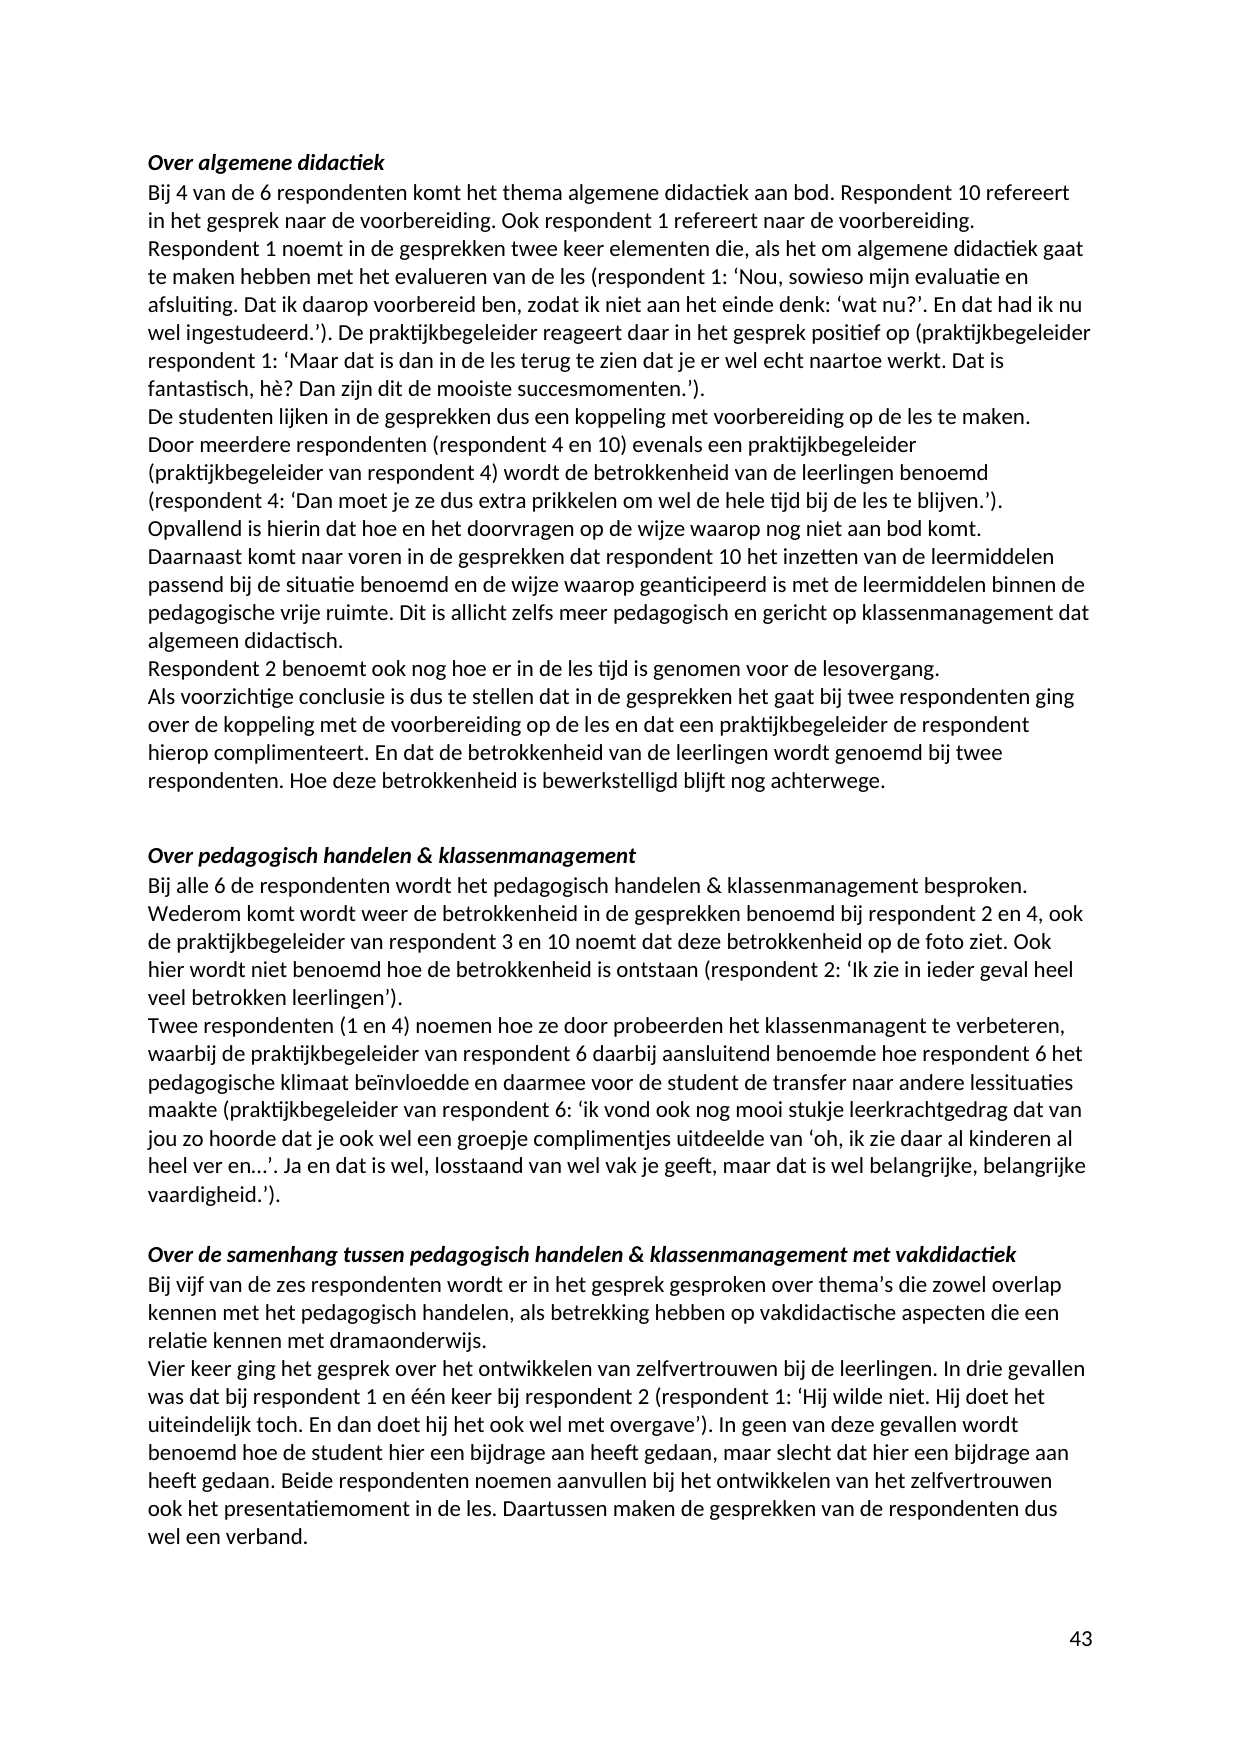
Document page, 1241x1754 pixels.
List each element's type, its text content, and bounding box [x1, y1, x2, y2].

text Twee respondenten (1 en 4) noemen hoe ze door probeerden het klassenmanagent te verbeteren, waarbij de praktijkbegeleider van respondent 6 daarbij aansluitend benoemde hoe respondent 6 het pedagogische klimaat beïnvloedde en daarmee voor de student de transfer naar andere lessituaties maakte (praktijkbegeleider van respondent 6: ‘ik vond ook nog mooi stukje leerkrachtgedrag dat van jou zo hoorde dat je ook wel een groepje complimentjes uitdeelde van ‘oh, ik zie daar al kinderen al heel ver en…’. Ja en dat is wel, losstaand van wel vak je geeft, maar dat is wel belangrijke, belangrijke vaardigheid.’). [148, 1012, 1092, 1208]
text Bij 4 van de 6 respondenten komt het thema algemene didactiek aan bod. Respondent 10 refereert in het gesprek naar de voorbereiding. Ook respondent 1 refereert naar de voorbereiding. Respondent 1 noemt in de gesprekken twee keer elementen die, als het om algemene didactiek gaat te maken hebben met het evalueren van de les (respondent 1: ‘Nou, sowieso mijn evaluatie en afsluiting. Dat ik daarop voorbereid ben, zodat ik niet aan het einde denk: ‘wat nu?’. En dat had ik nu wel ingestudeerd.’). De praktijkbegeleider reageert daar in het gesprek positief op (praktijkbegeleider respondent 1: ‘Maar dat is dan in de les terug te zien dat je er wel echt naartoe werkt. Dat is fantastisch, hè? Dan zijn dit de mooiste succesmomenten.’). [148, 178, 1092, 402]
text Bij alle 6 de respondenten wordt het pedagogisch handelen & klassenmanagement besproken. Wederom komt wordt weer de betrokkenheid in de gesprekken benoemd bij respondent 2 en 4, ook de praktijkbegeleider van respondent 3 en 10 noemt dat deze betrokkenheid op de foto ziet. Ook hier wordt niet benoemd hoe de betrokkenheid is ontstaan (respondent 2: ‘Ik zie in ieder geval heel veel betrokken leerlingen’). [148, 871, 1092, 1012]
text De studenten lijken in de gesprekken dus een koppeling met voorbereiding op de les te maken. [148, 402, 1092, 430]
text Respondent 2 benoemt ook nog hoe er in de les tijd is genomen voor de lesovergang. [148, 654, 1092, 682]
text Daarnaast komt naar voren in de gesprekken dat respondent 10 het inzetten van de leermiddelen passend bij de situatie benoemd en de wijze waarop geanticipeerd is met de leermiddelen binnen de pedagogische vrije ruimte. Dit is allicht zelfs meer pedagogisch en gericht op klassenmanagement dat algemeen didactisch. [148, 542, 1092, 654]
text Door meerdere respondenten (respondent 4 en 10) evenals een praktijkbegeleider (praktijkbegeleider van respondent 4) wordt de betrokkenheid van de leerlingen benoemd (respondent 4: ‘Dan moet je ze dus extra prikkelen om wel de hele tijd bij de les te blijven.’). Opvallend is hierin dat hoe en het doorvragen op de wijze waarop nog niet aan bod komt. [148, 430, 1092, 542]
text Bij vijf van de zes respondenten wordt er in het gesprek gesproken over thema’s die zowel overlap kennen met het pedagogisch handelen, als betrekking hebben op vakdidactische aspecten die een relatie kennen met dramaonderwijs. [148, 1270, 1092, 1354]
subtitle Over pedagogisch handelen & klassenmanagement [148, 841, 1092, 869]
text Vier keer ging het gesprek over het ontwikkelen van zelfvertrouwen bij de leerlingen. In drie gevallen was dat bij respondent 1 en één keer bij respondent 2 (respondent 1: ‘Hij wilde niet. Hij doet het uiteindelijk toch. En dan doet hij het ook wel met overgave’). In geen van deze gevallen wordt benoemd hoe de student hier een bijdrage aan heeft gedaan, maar slecht dat hier een bijdrage aan heeft gedaan. Beide respondenten noemen aanvullen bij het ontwikkelen van het zelfvertrouwen ook het presentatiemoment in de les. Daartussen maken de gesprekken van de respondenten dus wel een verband. [148, 1354, 1092, 1550]
subtitle Over algemene didactiek [148, 148, 1092, 176]
subtitle Over de samenhang tussen pedagogisch handelen & klassenmanagement met vakdidactiek [148, 1240, 1092, 1268]
text Als voorzichtige conclusie is dus te stellen dat in de gesprekken het gaat bij twee respondenten ging over de koppeling met de voorbereiding op de les en dat een praktijkbegeleider de respondent hierop complimenteert. En dat de betrokkenheid van de leerlingen wordt genoemd bij twee respondenten. Hoe deze betrokkenheid is bewerkstelligd blijft nog achterwege. [148, 682, 1092, 794]
